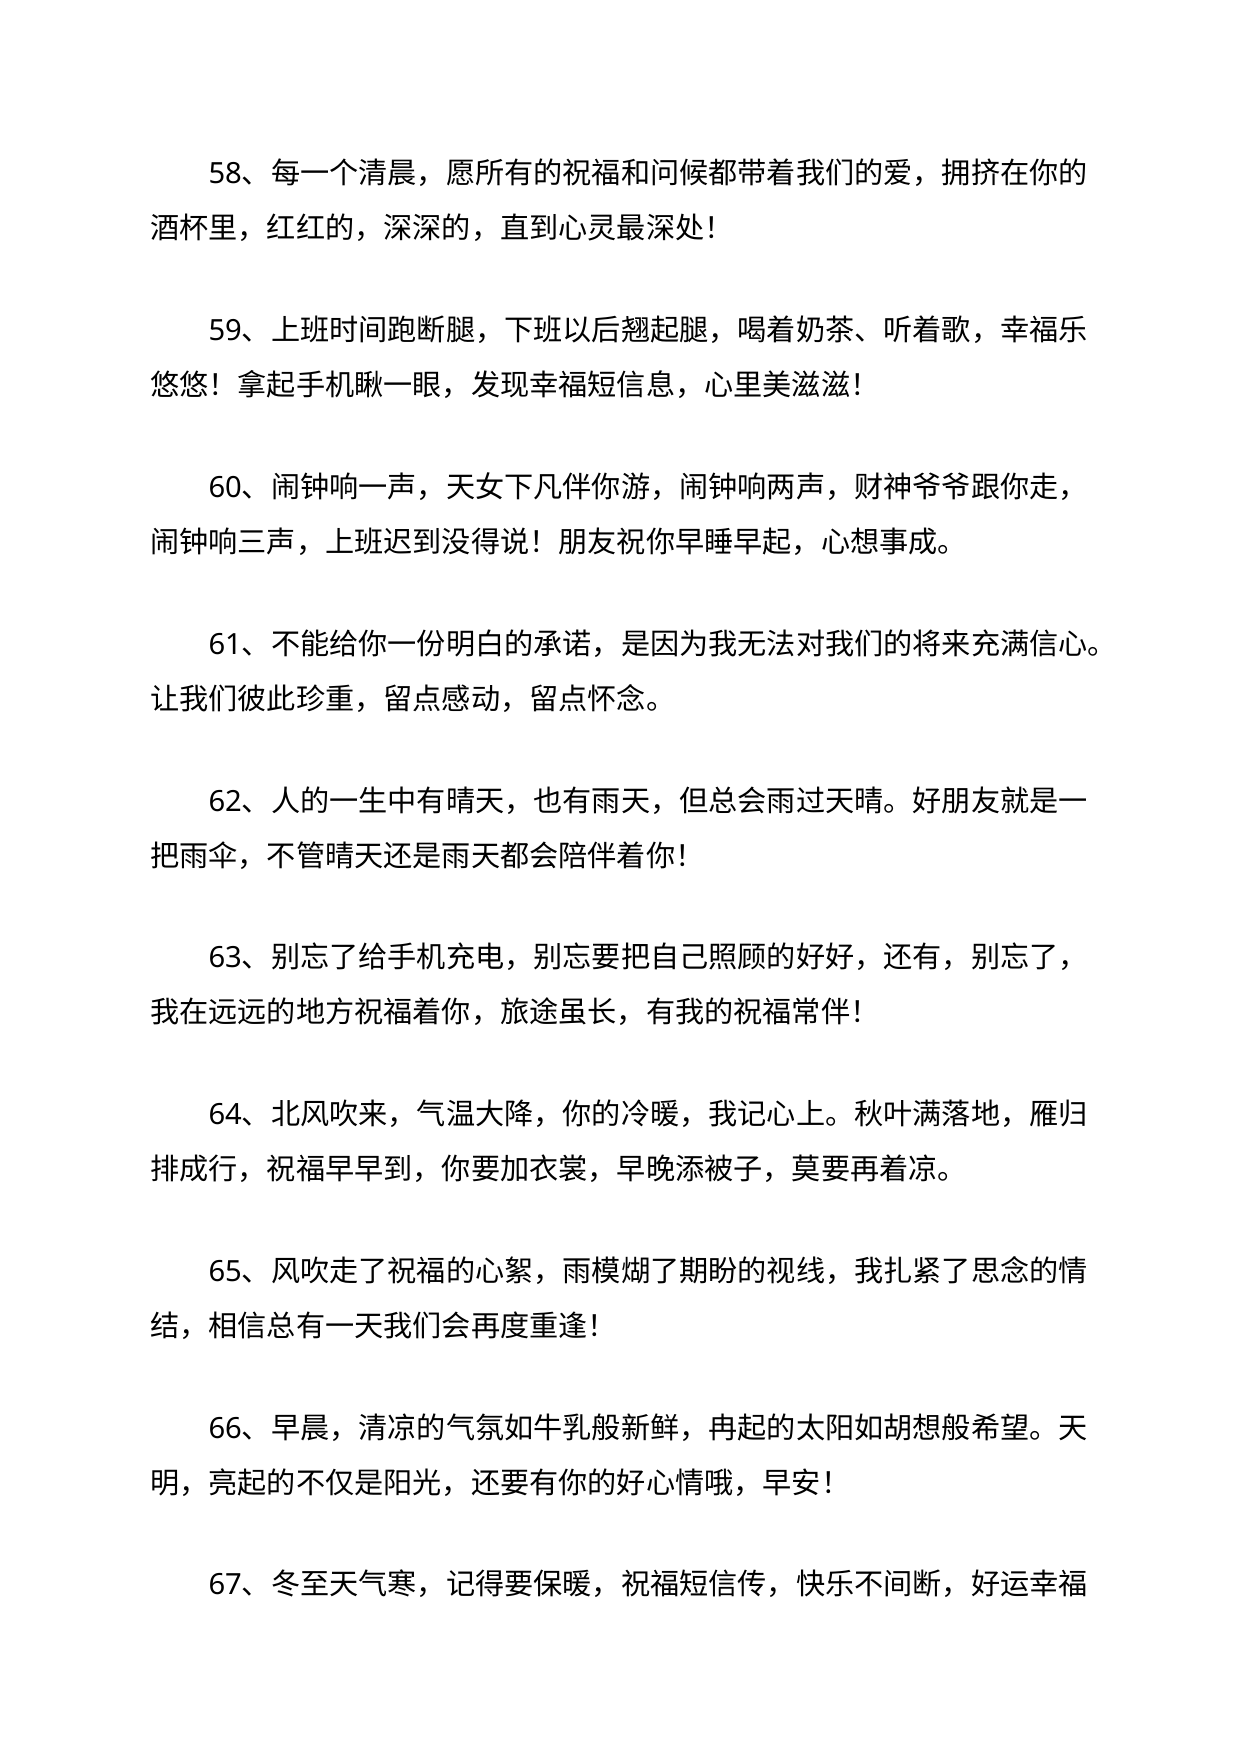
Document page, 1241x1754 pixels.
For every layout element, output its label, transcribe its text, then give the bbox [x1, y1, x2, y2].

text 62、人的一生中有晴天，也有雨天，但总会雨过天晴。好朋友就是一把雨伞，不管晴天还是雨天都会陪伴着你！ [150, 777, 1090, 874]
text 64、北风吹来，气温大降，你的冷暖，我记心上。秋叶满落地，雁归排成行，祝福早早到，你要加衣裳，早晚添被子，莫要再着凉。 [150, 1091, 1090, 1188]
text 61、不能给你一份明白的承诺，是因为我无法对我们的将来充满信心。让我们彼此珍重，留点感动，留点怀念。 [150, 620, 1090, 718]
text 63、别忘了给手机充电，别忘要把自己照顾的好好，还有，别忘了，我在远远的地方祝福着你，旅途虽长，有我的祝福常伴！ [150, 934, 1090, 1031]
text 65、风吹走了祝福的心絮，雨模煳了期盼的视线，我扎紧了思念的情结，相信总有一天我们会再度重逢！ [150, 1247, 1090, 1345]
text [150, 1561, 1090, 1603]
text 66、早晨，清凉的气氛如牛乳般新鲜，冉起的太阳如胡想般希望。天明，亮起的不仅是阳光，还要有你的好心情哦，早安！ [150, 1404, 1090, 1501]
text 58、每一个清晨，愿所有的祝福和问候都带着我们的爱，拥挤在你的酒杯里，红红的，深深的，直到心灵最深处！ [150, 150, 1090, 247]
text 60、闹钟响一声，天女下凡伴你游，闹钟响两声，财神爷爷跟你走，闹钟响三声，上班迟到没得说！朋友祝你早睡早起，心想事成。 [150, 463, 1090, 561]
text 59、上班时间跑断腿，下班以后翘起腿，喝着奶茶、听着歌，幸福乐悠悠！拿起手机瞅一眼，发现幸福短信息，心里美滋滋！ [150, 307, 1090, 404]
